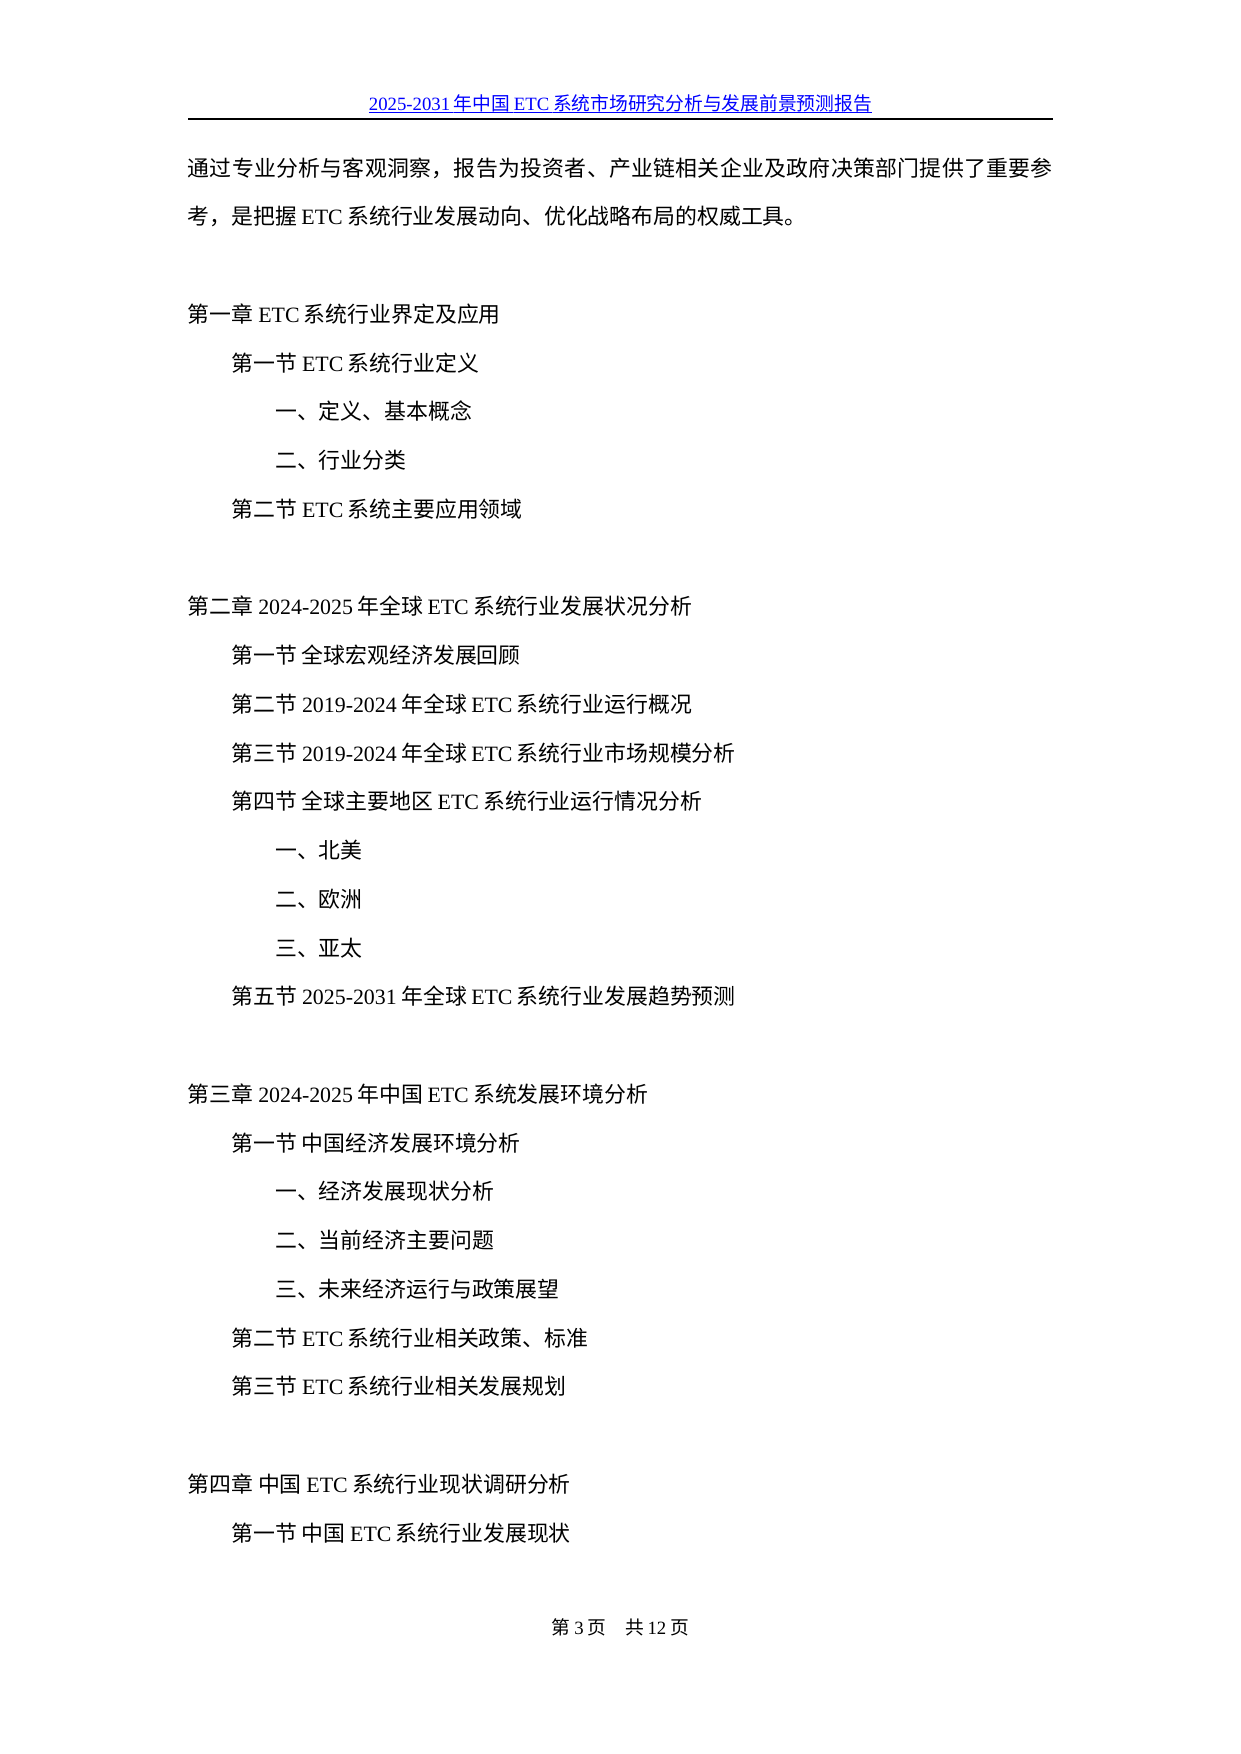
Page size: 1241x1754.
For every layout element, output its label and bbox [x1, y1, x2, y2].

text [187, 150, 1053, 1548]
